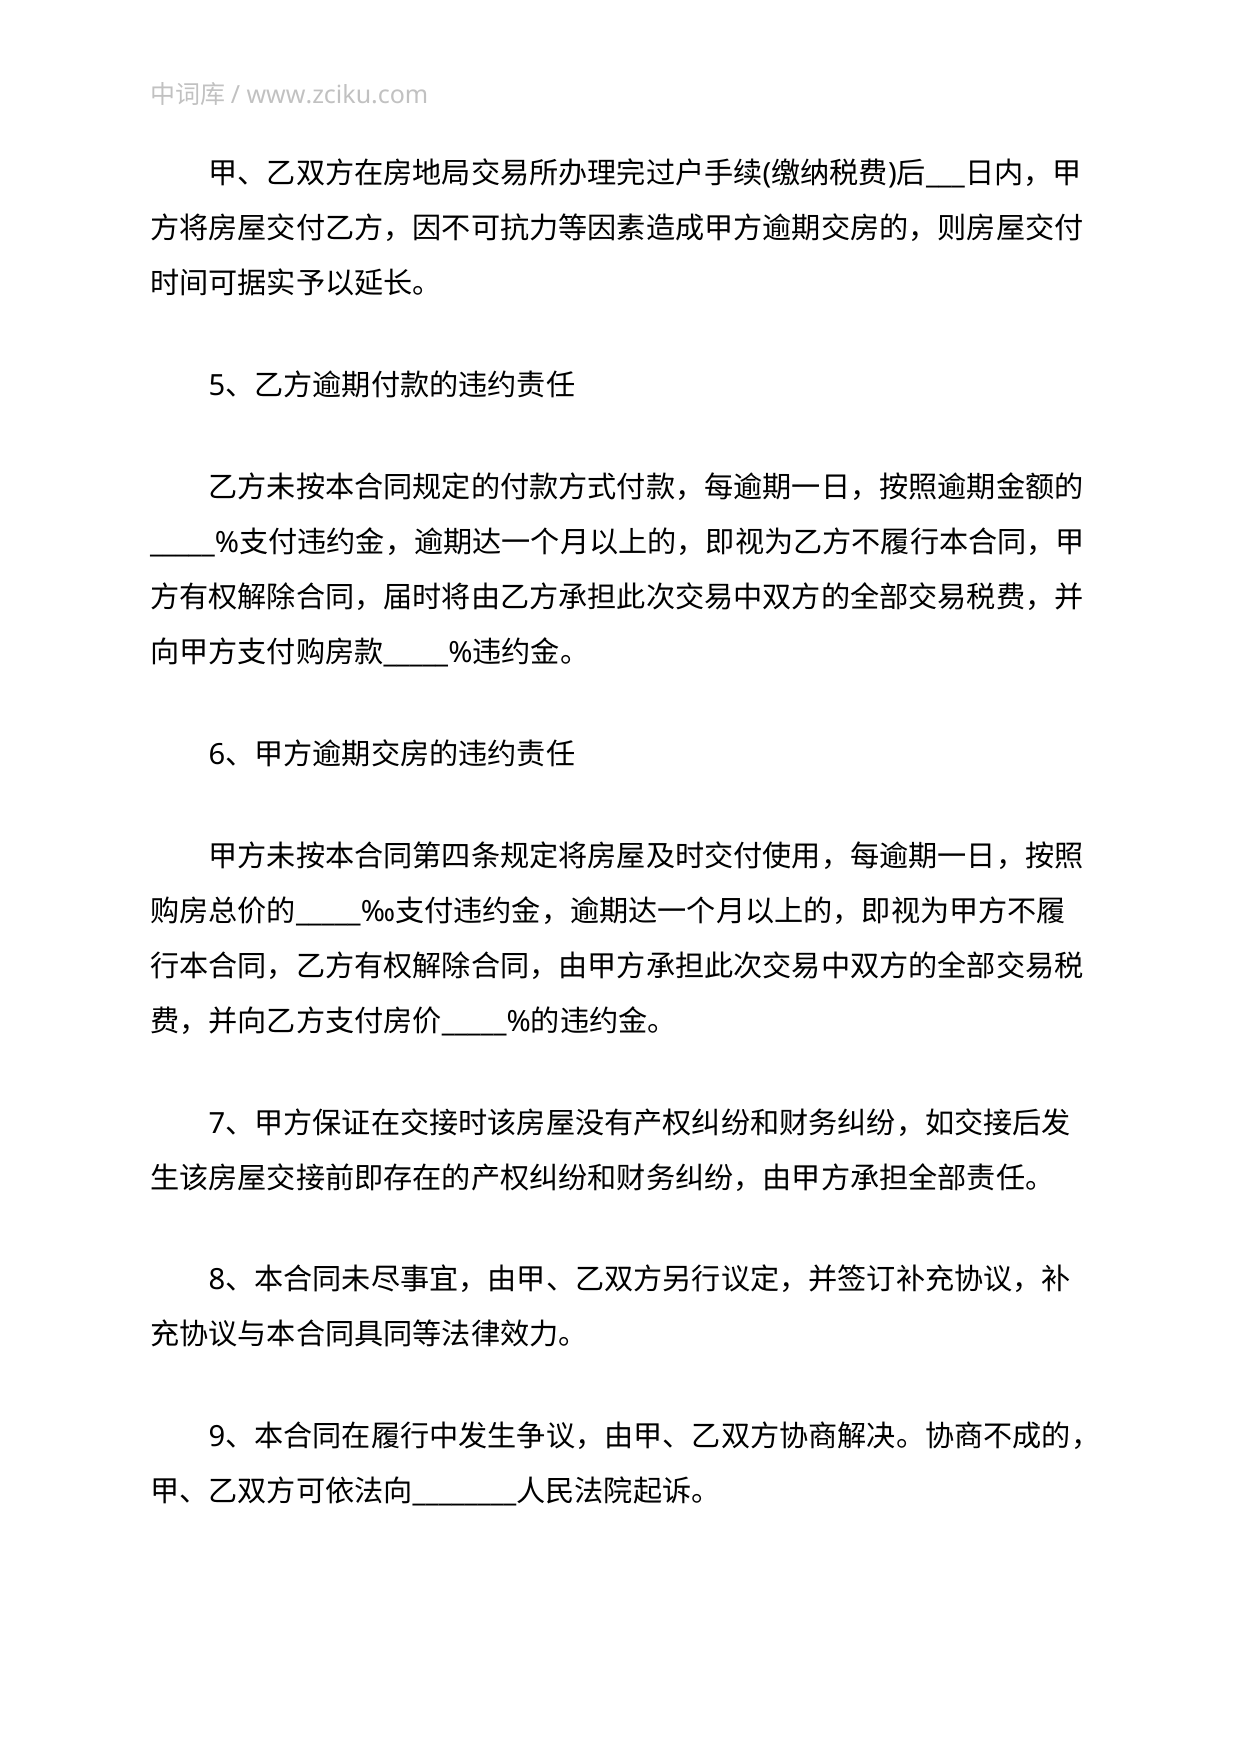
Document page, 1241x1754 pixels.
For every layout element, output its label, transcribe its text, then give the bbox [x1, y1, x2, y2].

text 乙方未按本合同规定的付款方式付款，每逾期一日，按照逾期金额的_____%支付违约金，逾期达一个月以上的，即视为乙方不履行本合同，甲方有权解除合同，届时将由乙方承担此次交易中双方的全部交易税费，并向甲方支付购房款_____%违约金。 [150, 464, 1090, 671]
text 甲、乙双方在房地局交易所办理完过户手续(缴纳税费)后___日内，甲方将房屋交付乙方，因不可抗力等因素造成甲方逾期交房的，则房屋交付时间可据实予以延长。 [150, 150, 1090, 302]
text 8、本合同未尽事宜，由甲、乙双方另行议定，并签订补充协议，补充协议与本合同具同等法律效力。 [150, 1256, 1090, 1353]
text 甲方未按本合同第四条规定将房屋及时交付使用，每逾期一日，按照购房总价的_____‰支付违约金，逾期达一个月以上的，即视为甲方不履行本合同，乙方有权解除合同，由甲方承担此次交易中双方的全部交易税费，并向乙方支付房价_____%的违约金。 [150, 832, 1090, 1039]
text 6、甲方逾期交房的违约责任 [150, 730, 1090, 773]
text 5、乙方逾期付款的违约责任 [150, 362, 1090, 404]
text 7、甲方保证在交接时该房屋没有产权纠纷和财务纠纷，如交接后发生该房屋交接前即存在的产权纠纷和财务纠纷，由甲方承担全部责任。 [150, 1099, 1090, 1196]
text 9、本合同在履行中发生争议，由甲、乙双方协商解决。协商不成的，甲、乙双方可依法向________人民法院起诉。 [150, 1413, 1090, 1510]
